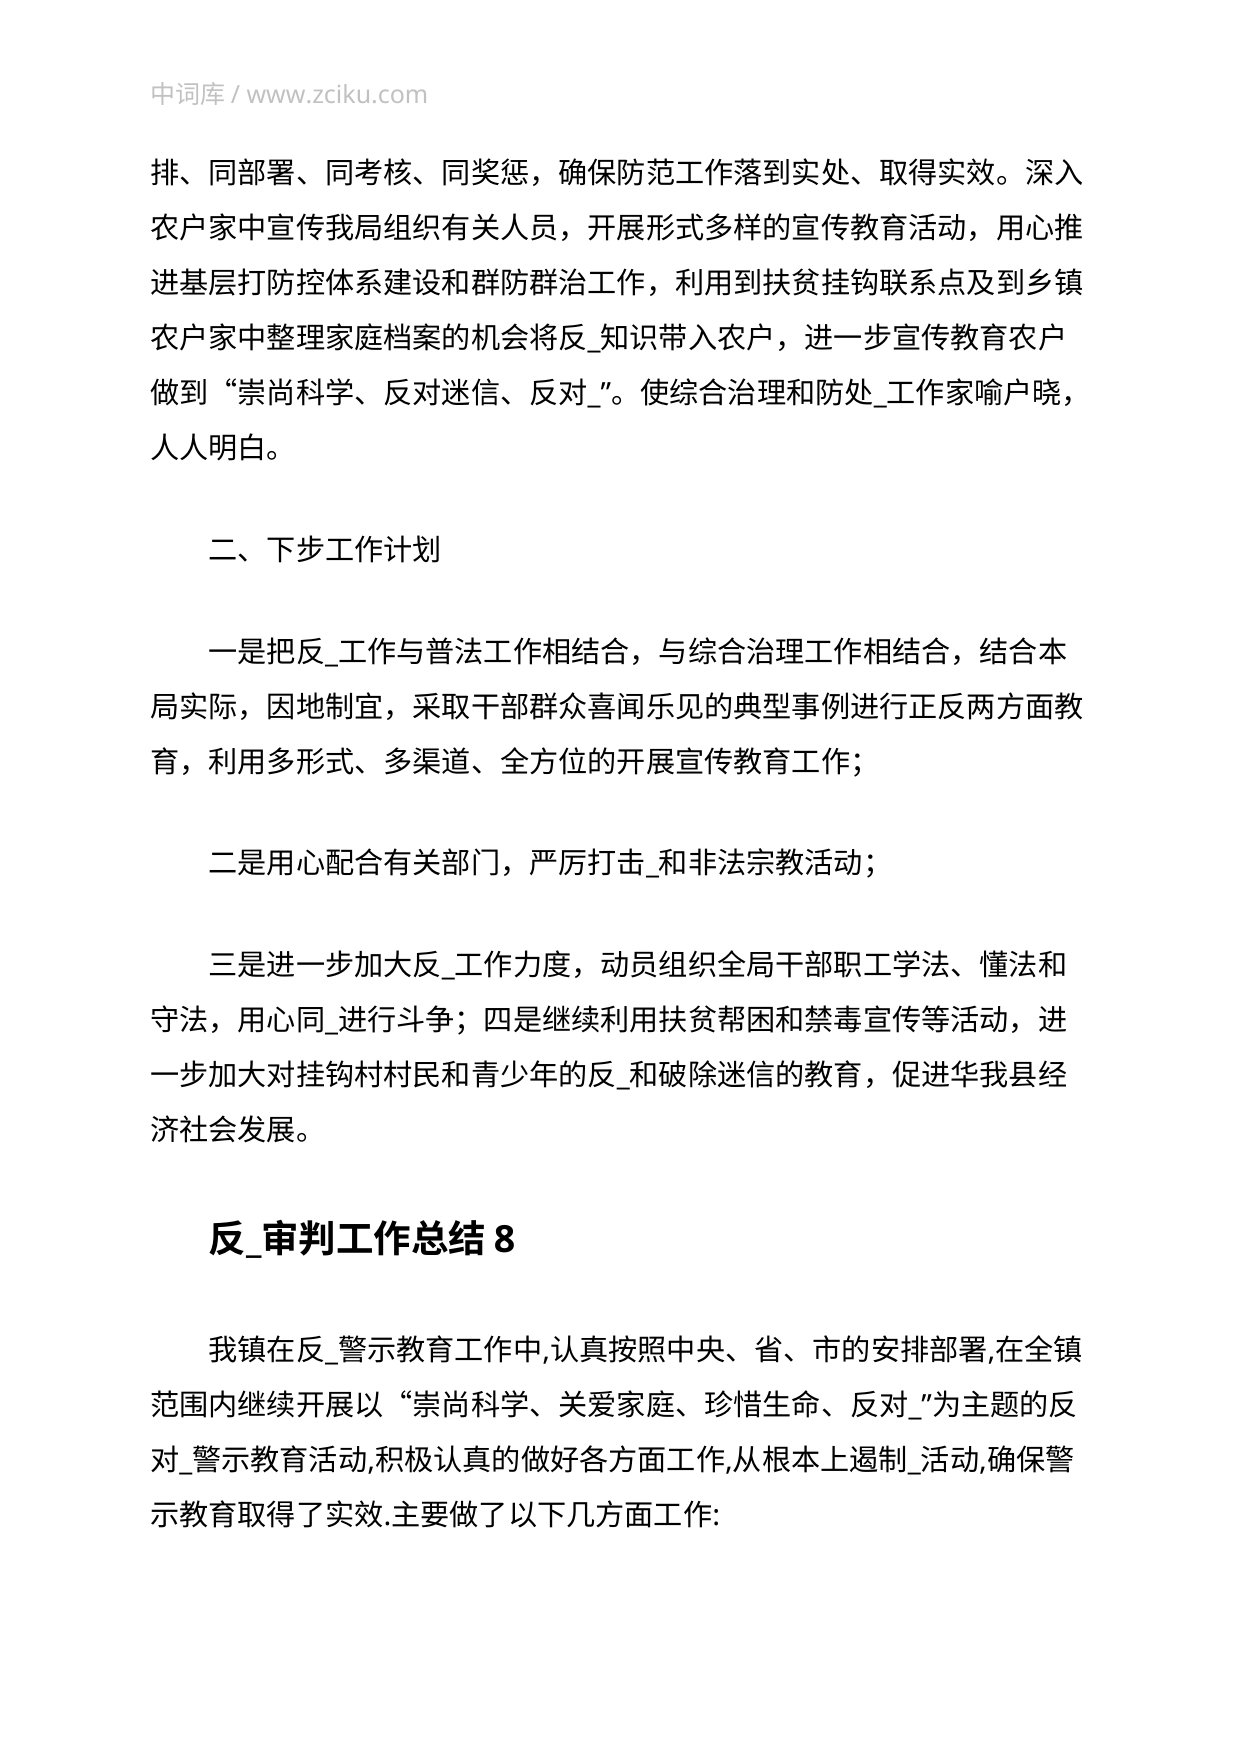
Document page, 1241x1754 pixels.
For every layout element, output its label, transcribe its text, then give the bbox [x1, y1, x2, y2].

text 我镇在反_警示教育工作中,认真按照中央、省、市的安排部署,在全镇范围内继续开展以“崇尚科学、关爱家庭、珍惜生命、反对_”为主题的反对_警示教育活动,积极认真的做好各方面工作,从根本上遏制_活动,确保警示教育取得了实效.主要做了以下几方面工作: [150, 1326, 1090, 1534]
text 一是把反_工作与普法工作相结合，与综合治理工作相结合，结合本局实际，因地制宜，采取干部群众喜闻乐见的典型事例进行正反两方面教育，利用多形式、多渠道、全方位的开展宣传教育工作； [150, 628, 1090, 780]
text 三是进一步加大反_工作力度，动员组织全局干部职工学法、懂法和守法，用心同_进行斗争；四是继续利用扶贫帮困和禁毒宣传等活动，进一步加大对挂钩村村民和青少年的反_和破除迷信的教育，促进华我县经济社会发展。 [150, 942, 1090, 1149]
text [150, 150, 1090, 467]
text 二、下步工作计划 [150, 526, 1090, 569]
text 反_审判工作总结8 [150, 1209, 1090, 1263]
text 二是用心配合有关部门，严厉打击_和非法宗教活动； [150, 840, 1090, 882]
